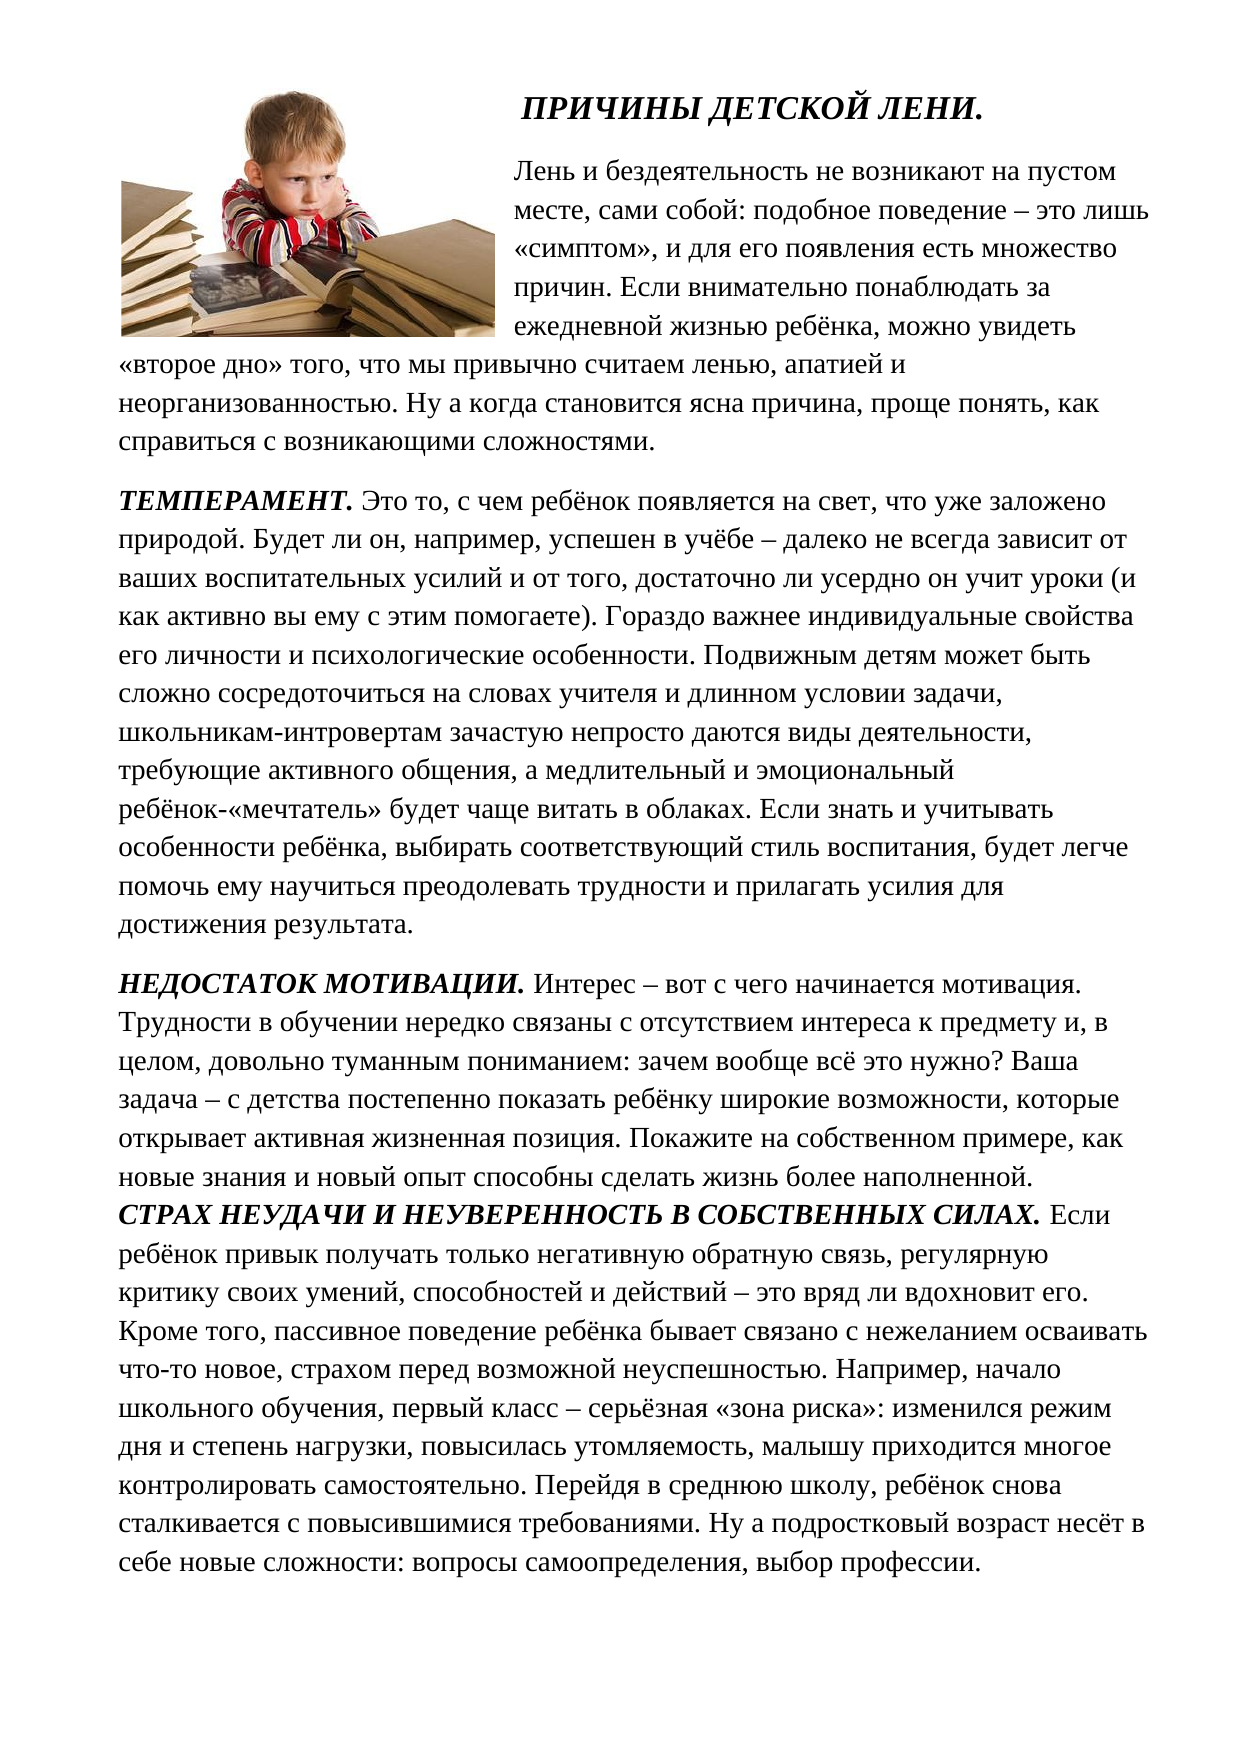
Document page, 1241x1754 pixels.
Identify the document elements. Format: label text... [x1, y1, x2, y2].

text НЕДОСТАТОК МОТИВАЦИИ. Интерес – вот с чего начинается мотивация. Трудности в обучении нередко связаны с отсутствием интереса к предмету и, в целом, довольно туманным пониманием: зачем вообще всё это нужно? Ваша задача – с детства постепенно показать ребёнку широкие возможности, которые открывает активная жизненная позиция. Покажите на собственном примере, как новые знания и новый опыт способны сделать жизнь более наполненной. СТРАХ НЕУДАЧИ И НЕУВЕРЕННОСТЬ В СОБСТВЕННЫХ СИЛАХ. Если ребёнок привык получать только негативную обратную связь, регулярную критику своих умений, способностей и действий – это вряд ли вдохновит его. Кроме того, пассивное поведение ребёнка бывает связано с нежеланием осваивать что-то новое, страхом перед возможной неуспешностью. Например, начало школьного обучения, первый класс – серьёзная «зона риска»: изменился режим дня и степень нагрузки, повысилась утомляемость, малышу приходится многое контролировать самостоятельно. Перейдя в среднюю школу, ребёнок снова сталкивается с повысившимися требованиями. Ну а подростковый возраст несёт в себе новые сложности: вопросы самоопределения, выбор профессии. [118, 966, 1152, 1610]
picture [121, 88, 495, 337]
text Лень и бездеятельность не возникают на пустом месте, сами собой: подобное поведение – это лишь «симптом», и для его появления есть множество причин. Если внимательно понаблюдать за ежедневной жизнью ребёнка, можно увидеть «второе дно» того, что мы привычно считаем ленью, апатией и неорганизованностью. Ну а когда становится ясна причина, проще понять, как справиться с возникающими сложностями. [118, 153, 1152, 457]
text ПРИЧИНЫ ДЕТСКОЙ ЛЕНИ. [495, 89, 1152, 127]
text ТЕМПЕРАМЕНТ. Это то, с чем ребёнок появляется на свет, что уже заложено природой. Будет ли он, например, успешен в учёбе – далеко не всегда зависит от ваших воспитательных усилий и от того, достаточно ли усердно он учит уроки (и как активно вы ему с этим помогаете). Гораздо важнее индивидуальные свойства его личности и психологические особенности. Подвижным детям может быть сложно сосредоточиться на словах учителя и длинном условии задачи, школьникам-интровертам зачастую непросто даются виды деятельности, требующие активного общения, а медлительный и эмоциональный ребёнок-«мечтатель» будет чаще витать в облаках. Если знать и учитывать особенности ребёнка, выбирать соответствующий стиль воспитания, будет легче помочь ему научиться преодолевать трудности и прилагать усилия для достижения результата. [118, 483, 1152, 940]
